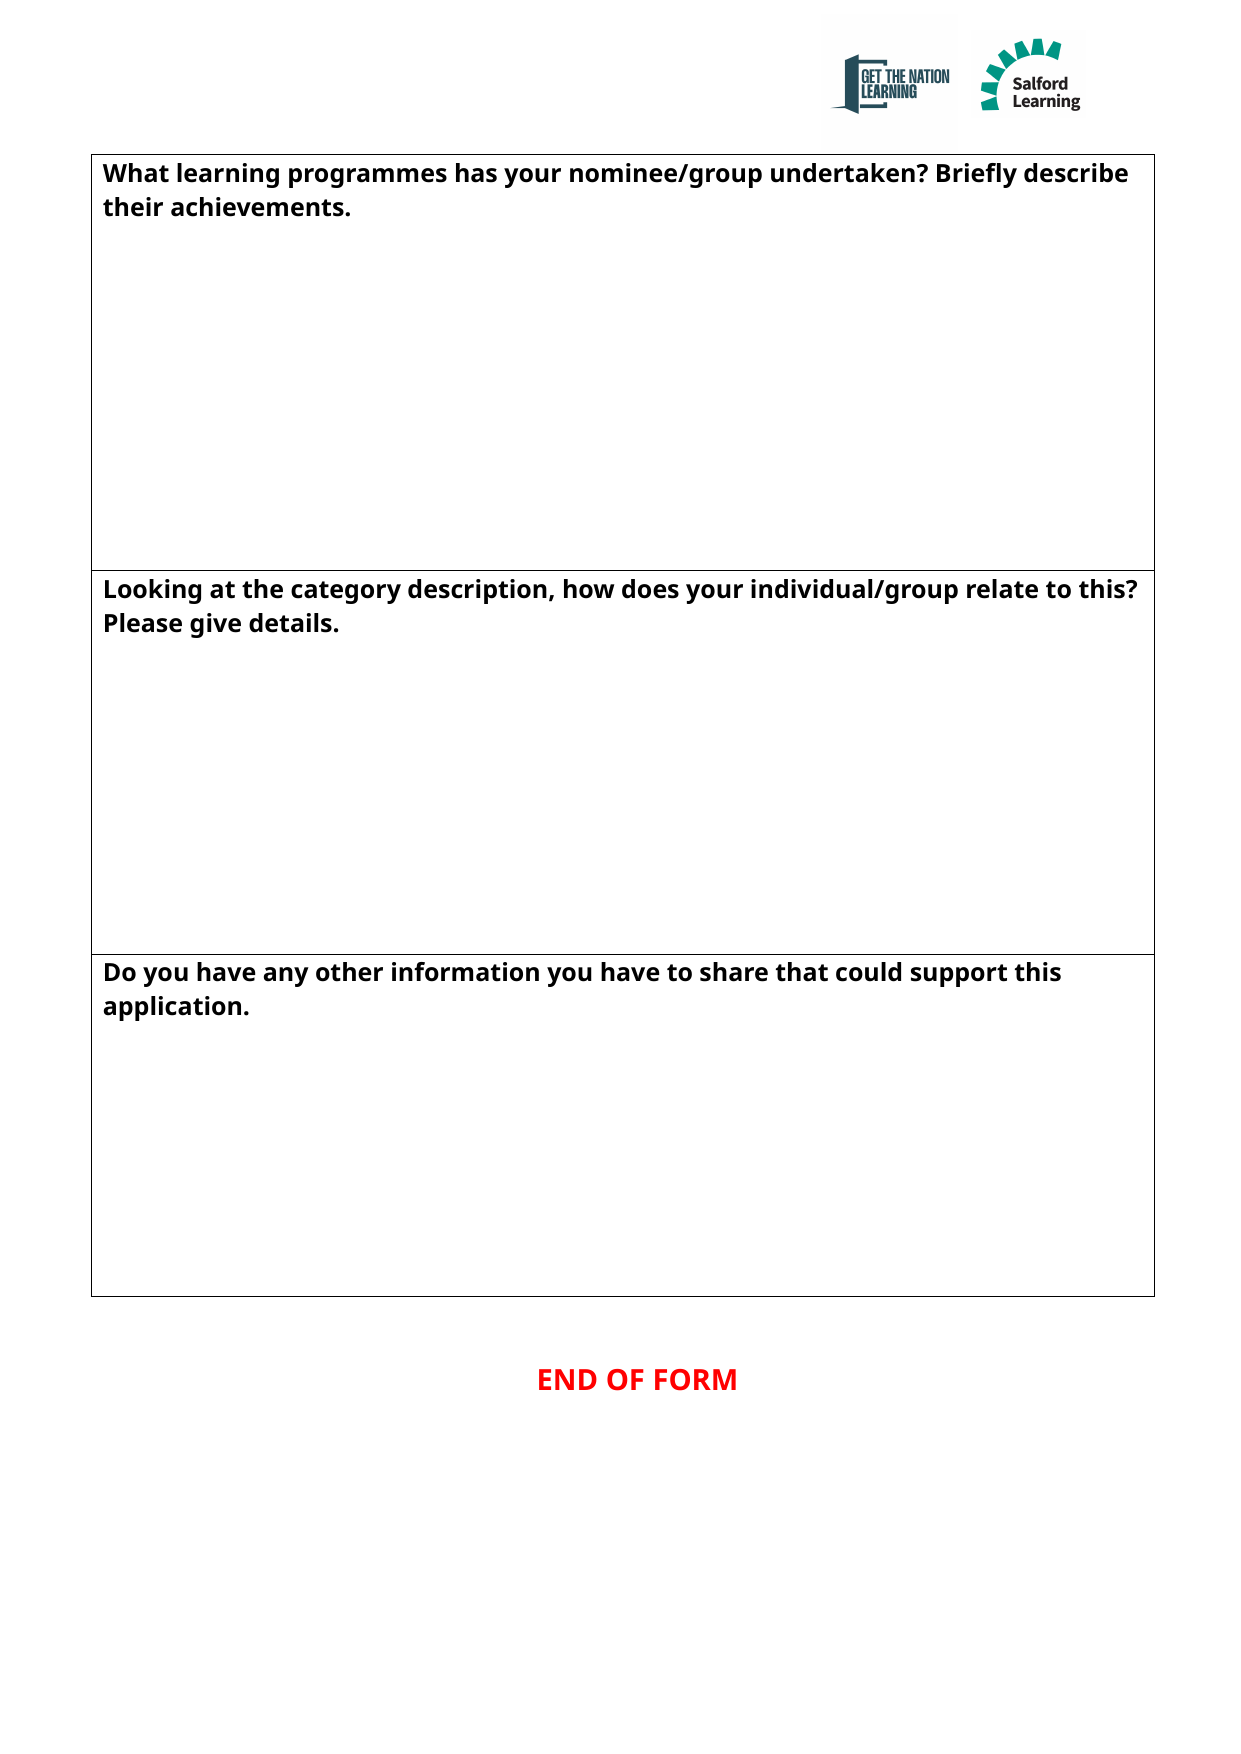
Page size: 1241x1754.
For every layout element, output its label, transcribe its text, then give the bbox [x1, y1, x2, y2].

table_cell Do you have any other information you have to share that could support this application. [92, 955, 1154, 1296]
picture [970, 30, 1087, 118]
picture [820, 14, 958, 152]
text END OF FORM [150, 1359, 1124, 1398]
table_cell Looking at the category description, how does your individual/group relate to this? Please give details. [92, 571, 1154, 954]
table_cell What learning programmes has your nominee/group undertaken? Briefly describe their achievements. [92, 155, 1154, 570]
